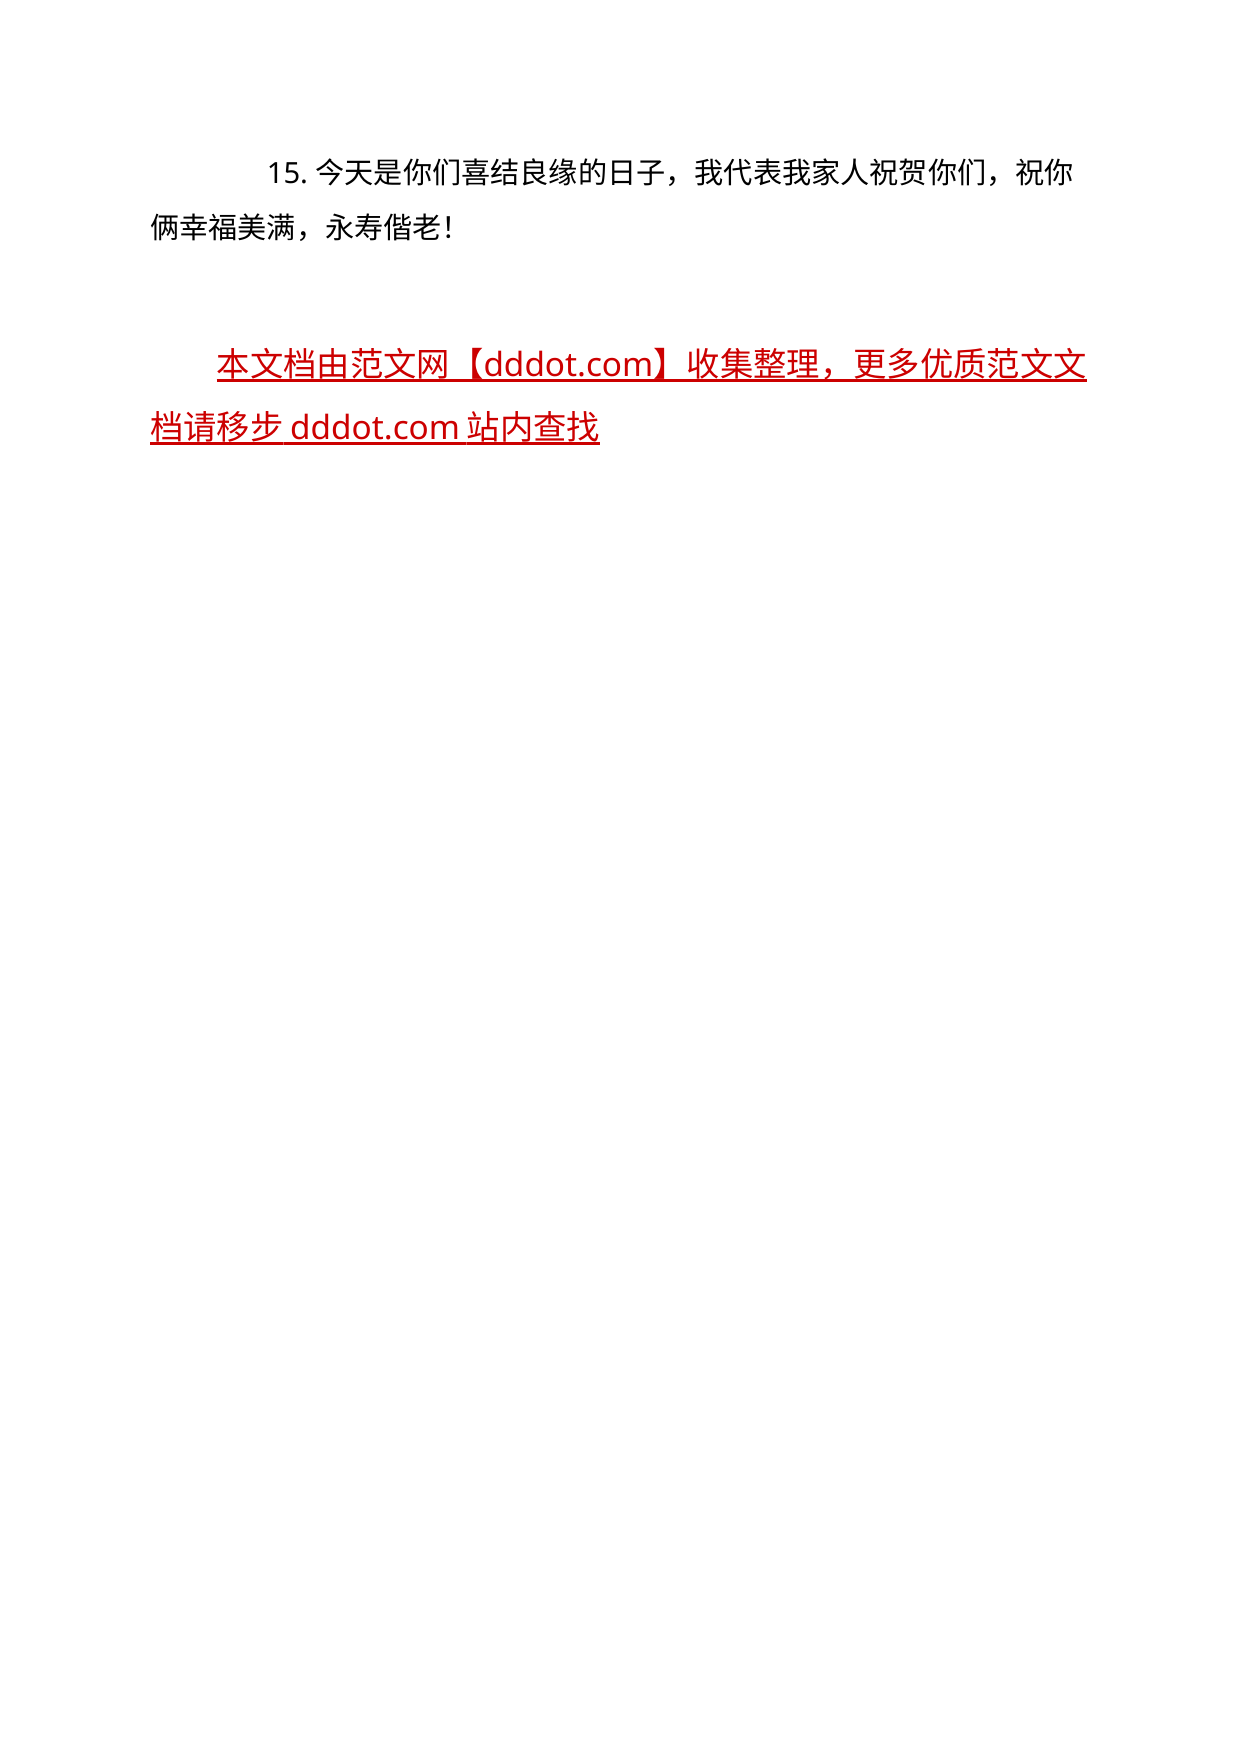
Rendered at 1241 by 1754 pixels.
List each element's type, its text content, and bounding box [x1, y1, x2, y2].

text 本文档由范文网【dddot.com】收集整理，更多优质范文文档请移步dddot.com站内查找 [150, 338, 1090, 449]
text 15. 今天是你们喜结良缘的日子，我代表我家人祝贺你们，祝你俩幸福美满，永寿偕老！ [150, 150, 1090, 247]
